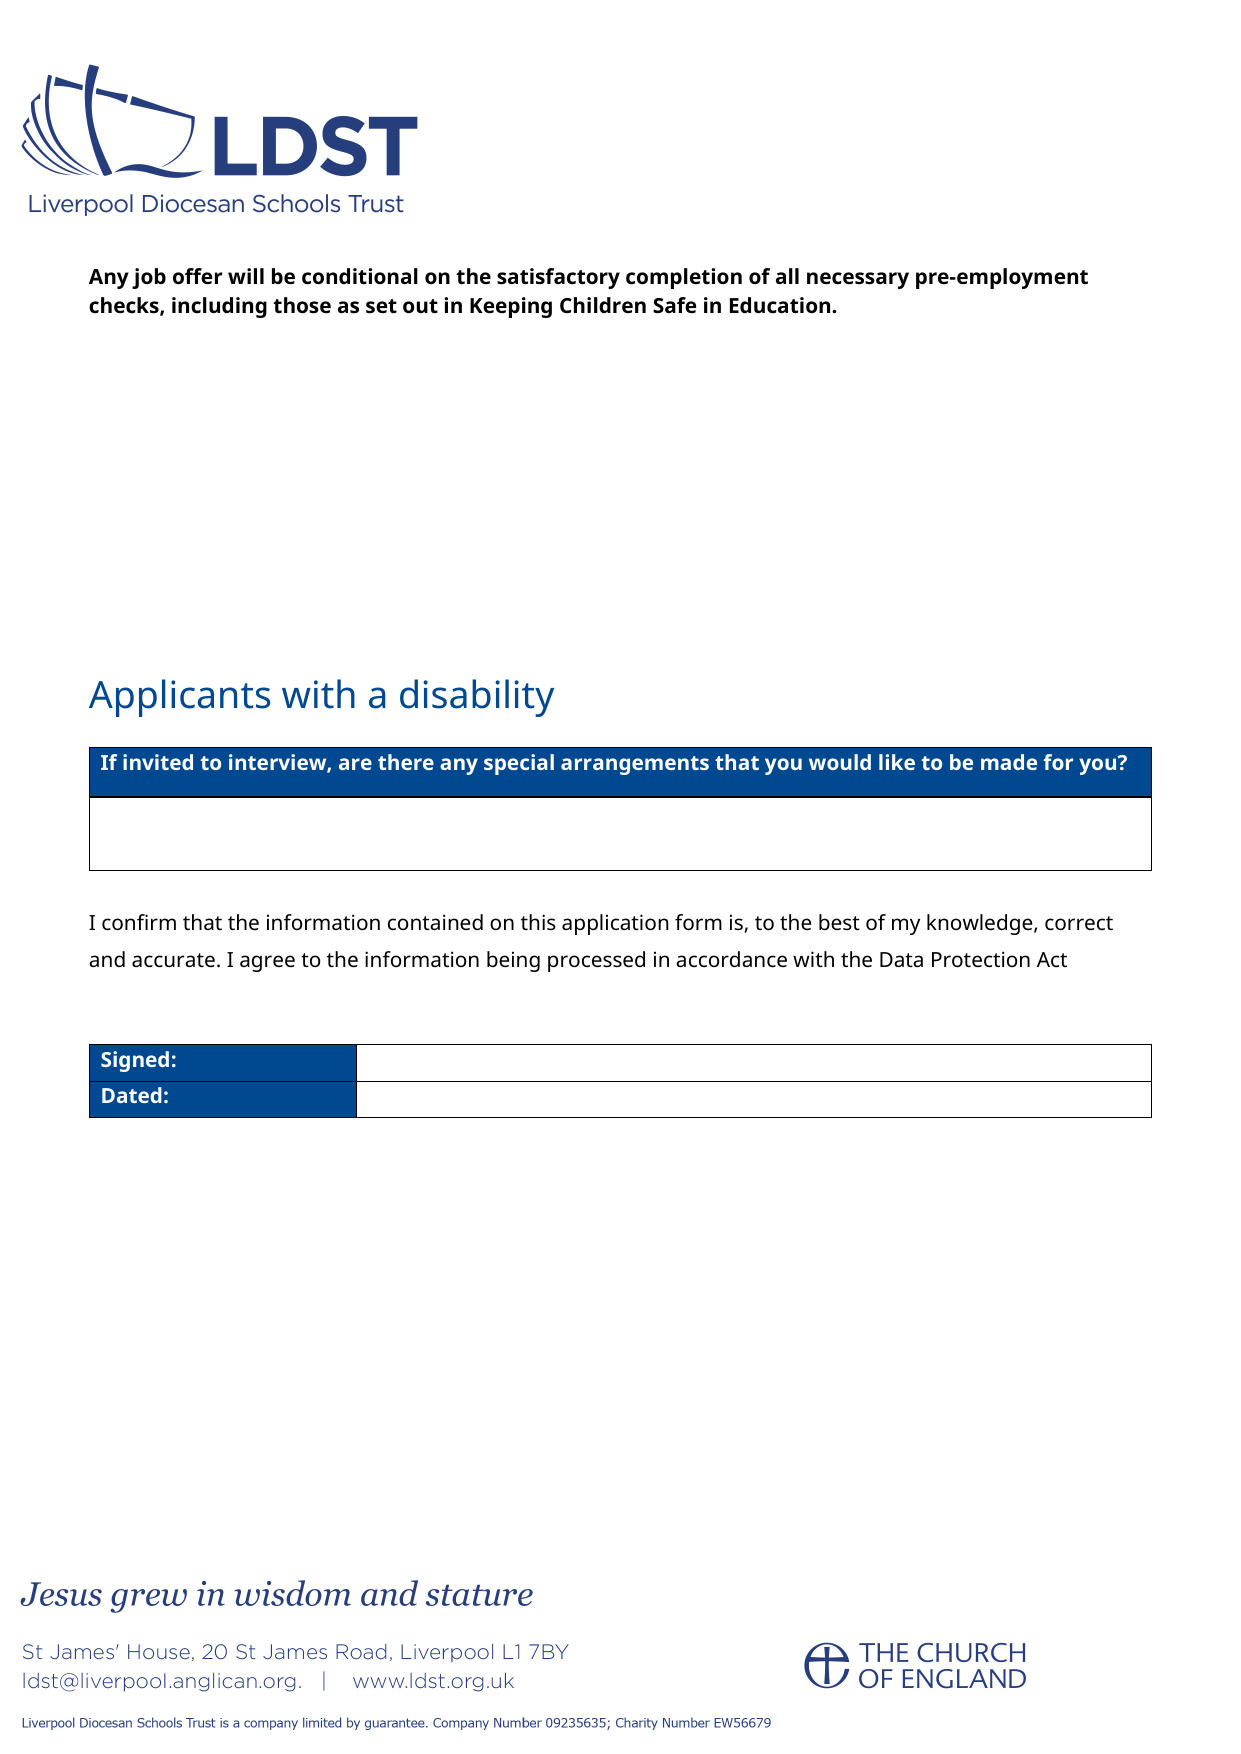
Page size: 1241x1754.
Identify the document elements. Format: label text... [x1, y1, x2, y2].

table_header If invited to interview, are there any special arrangements that you would like to be made for you? [90, 748, 1151, 796]
table_cell [90, 798, 1151, 870]
text Any job offer will be conditional on the satisfactory completion of all necessary pre-employment checks, including those as set out in Keeping Children Safe in Education. [89, 262, 1152, 319]
table_header [357, 1045, 1151, 1081]
table_header Signed: [90, 1045, 356, 1081]
subtitle Applicants with a disability [89, 668, 1152, 719]
table_cell [357, 1082, 1151, 1117]
picture [0, 11, 1144, 1754]
text I confirm that the information contained on this application form is, to the best of my knowledge, correct and accurate. I agree to the information being processed in accordance with the Data Protection Act [89, 908, 1152, 974]
table_cell Dated: [90, 1082, 356, 1117]
